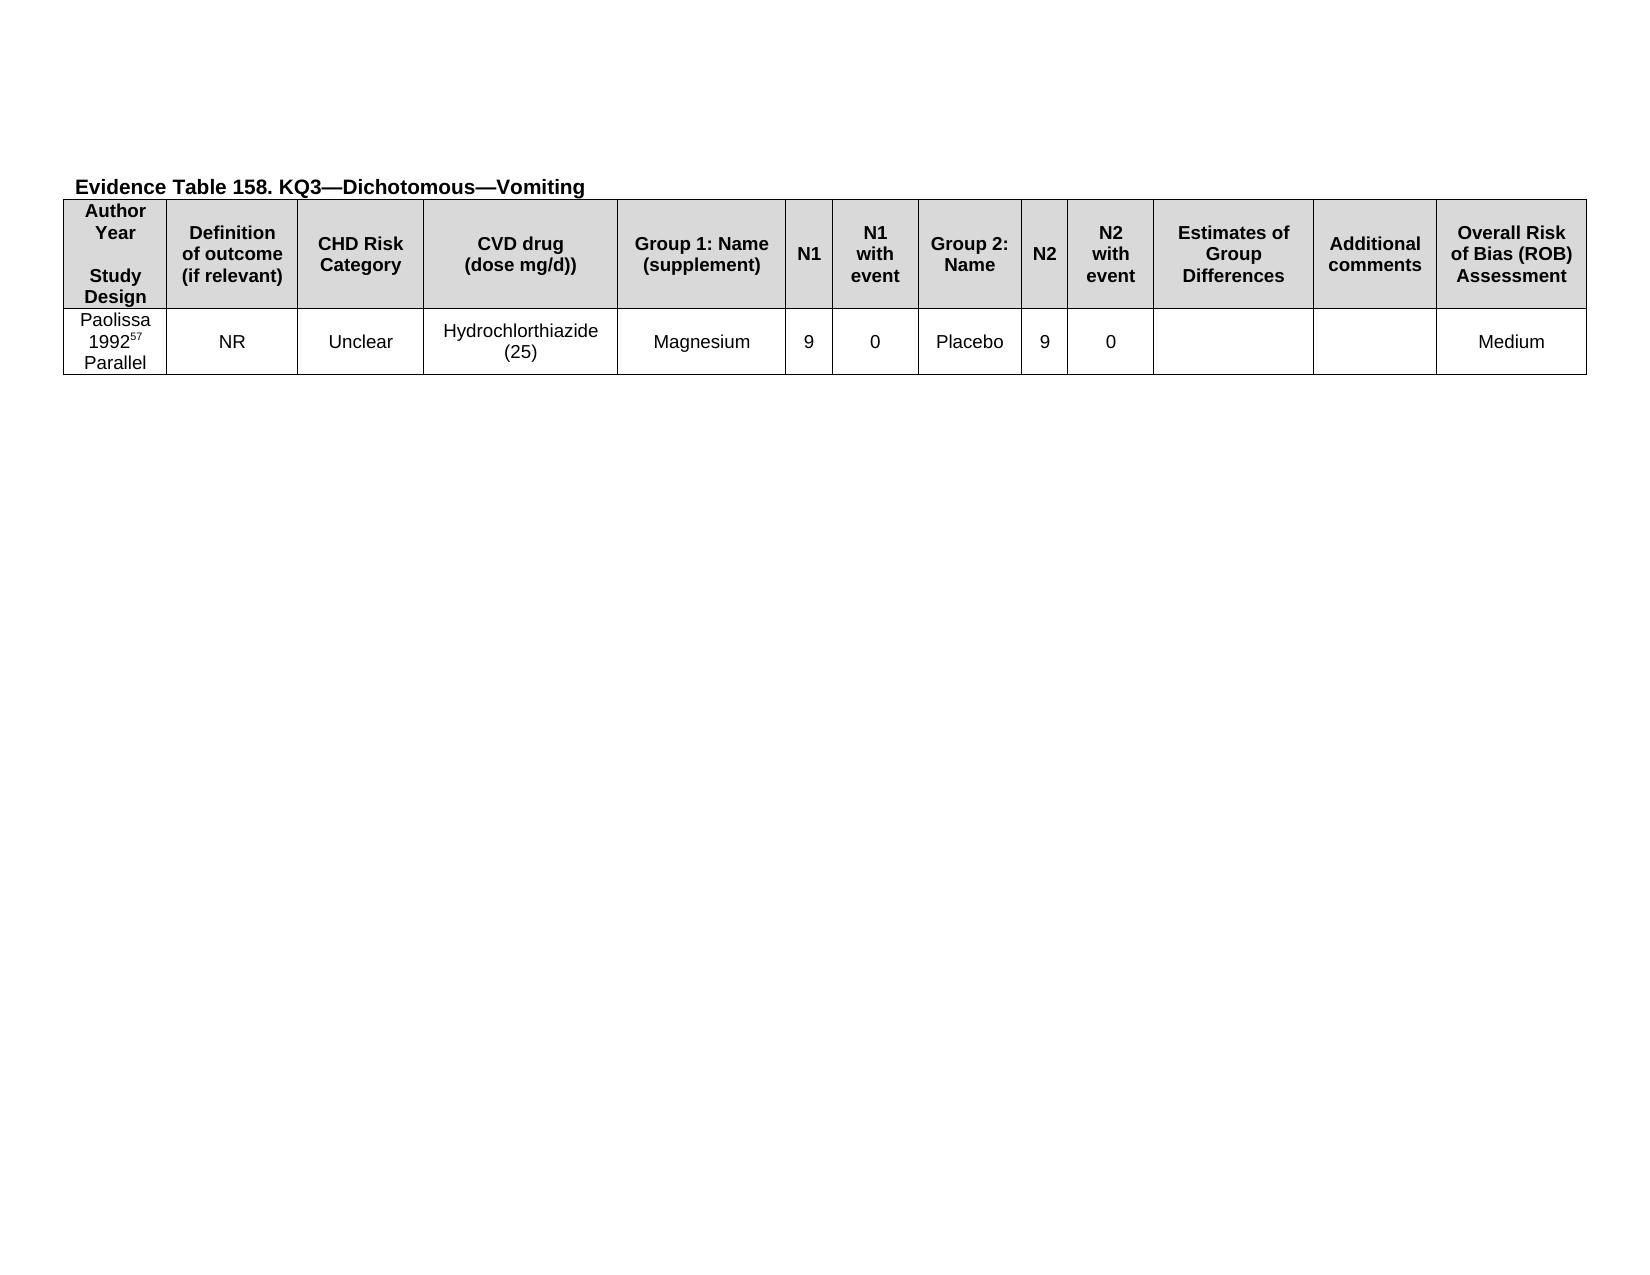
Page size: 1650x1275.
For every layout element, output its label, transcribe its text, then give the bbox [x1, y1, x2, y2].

title Evidence Table 158. KQ3—Dichotomous—Vomiting [75, 175, 1575, 199]
table_header Definition of outcome (if relevant) [167, 200, 297, 308]
table_cell Medium [1437, 309, 1586, 373]
table_cell 9 [786, 309, 832, 373]
table_cell NR [167, 309, 297, 373]
table_header N1 with event [833, 200, 918, 308]
table_header Author Year Study Design [64, 200, 166, 308]
table_header CVD drug (dose mg/d)) [424, 200, 617, 308]
table_cell [1314, 309, 1436, 373]
table_header N2 with event [1068, 200, 1153, 308]
table_cell [1154, 309, 1313, 373]
table_cell Magnesium [618, 309, 785, 373]
table_cell 0 [1068, 309, 1153, 373]
table_cell Paolissa 199257 Parallel [64, 309, 166, 373]
table_header Overall Risk of Bias (ROB) Assessment [1437, 200, 1586, 308]
table_header N1 [786, 200, 832, 308]
table_cell Hydrochlorthiazide (25) [424, 309, 617, 373]
table_cell Unclear [298, 309, 423, 373]
table_cell 9 [1022, 309, 1067, 373]
table_header Group 2: Name [919, 200, 1021, 308]
table_cell Placebo [919, 309, 1021, 373]
table_header CHD Risk Category [298, 200, 423, 308]
table_header N2 [1022, 200, 1067, 308]
table_header Additional comments [1314, 200, 1436, 308]
table_header Estimates of Group Differences [1154, 200, 1313, 308]
table_header Group 1: Name (supplement) [618, 200, 785, 308]
table_cell 0 [833, 309, 918, 373]
